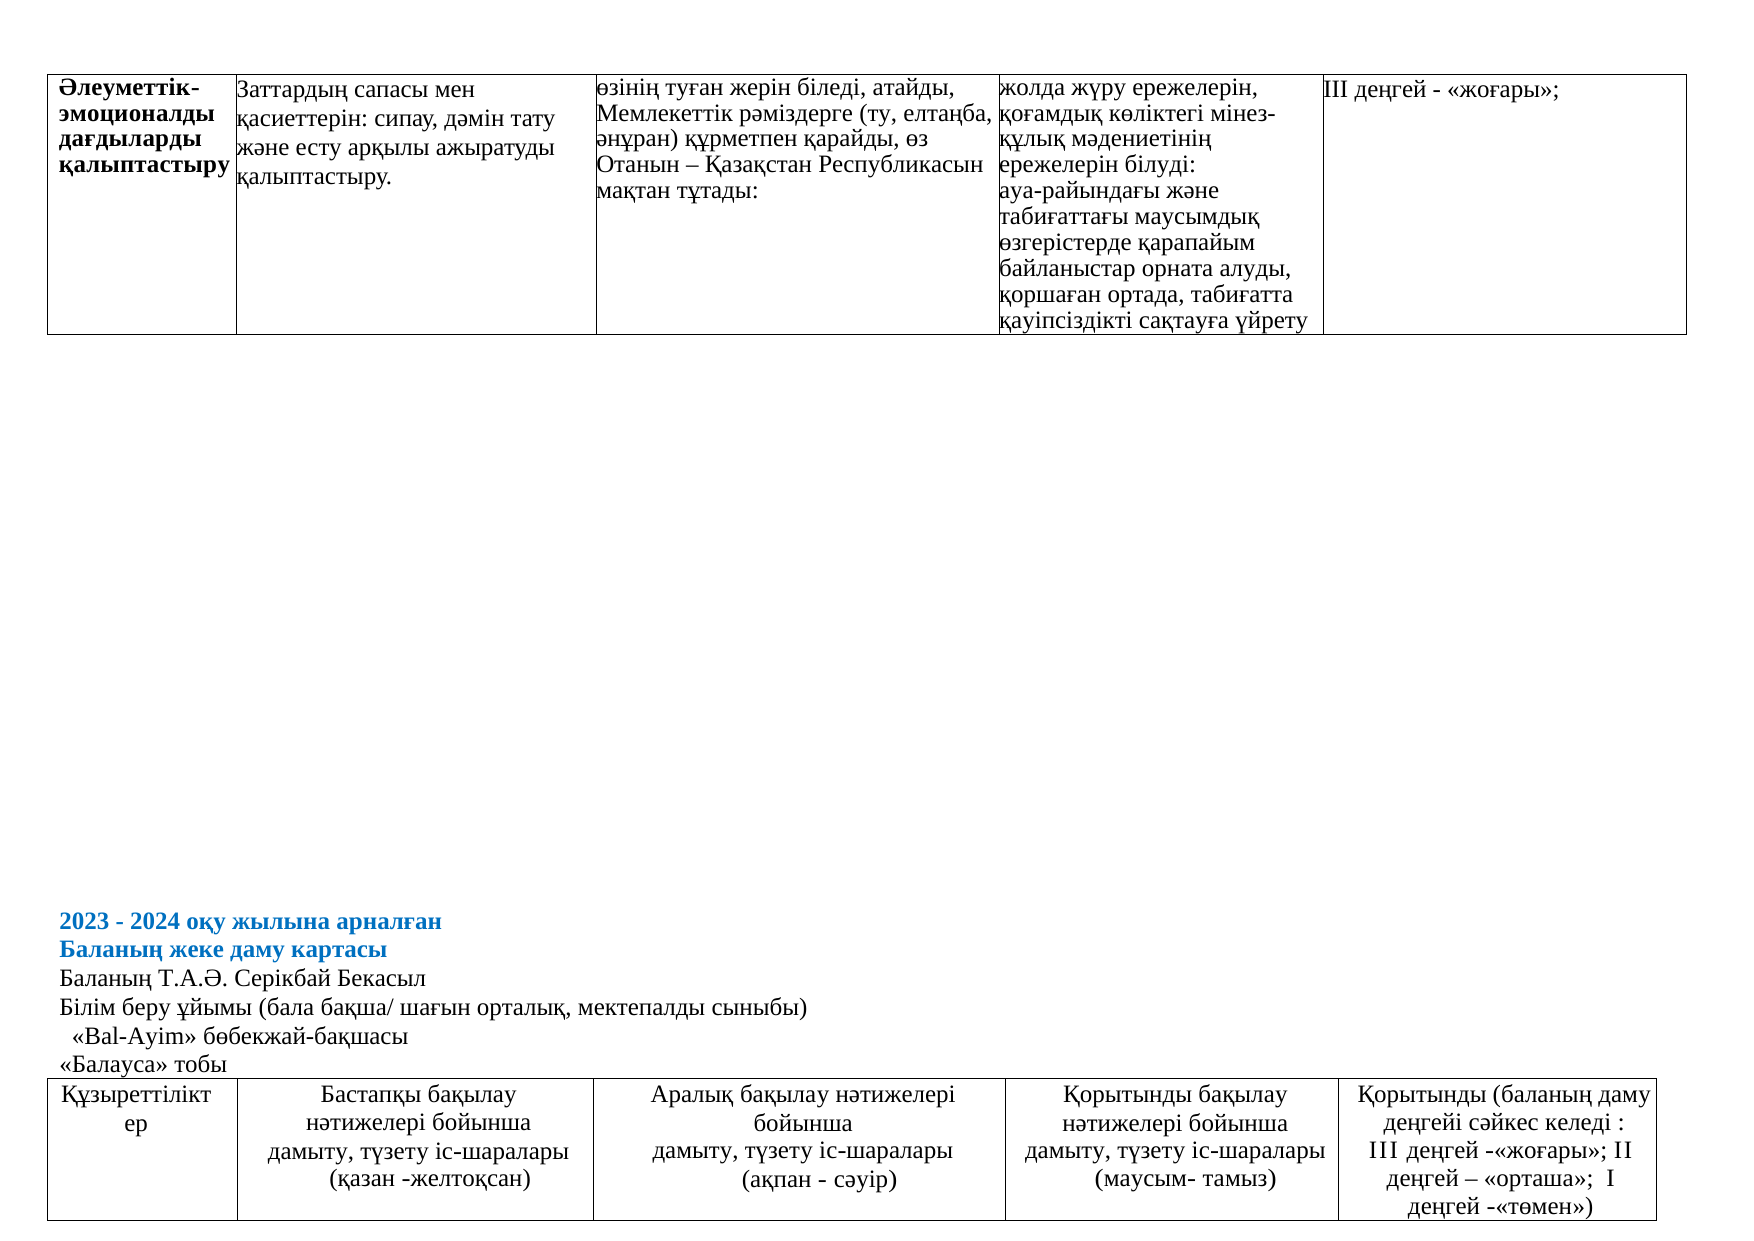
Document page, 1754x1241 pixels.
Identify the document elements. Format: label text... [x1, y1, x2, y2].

table_header Қорытынды (баланың даму деңгейі сәйкес келеді : III деңгей -«жоғары»; II деңгей – «орташа»; I деңгей -«төмен») [1339, 1079, 1656, 1220]
table_header Қорытынды бақылау нәтижелері бойынша дамыту, түзету іс-шаралары (маусым- тамыз) [1006, 1079, 1338, 1220]
text Білім беру ұйымы (бала бақша/ шағын орталық, мектепалды сыныбы) [59, 992, 1665, 1021]
table_header Аралық бақылау нәтижелері бойынша дамыту, түзету іс-шаралары (ақпан - сәуір) [594, 1079, 1005, 1220]
table_cell өзінің туған жерін біледі, атайды, Мемлекеттік рәміздерге (ту, елтаңба, әнұран) құрметпен қарайды, өз Отанын – Қазақстан Республикасын мақтан тұтады: [597, 75, 999, 334]
table_cell жолда жүру ережелерін, қоғамдық көліктегі мінез-құлық мәдениетінің ережелерін білуді: ауа-райындағы және табиғаттағы маусымдық өзгерістерде қарапайым байланыстар орната алуды, қоршаған ортада, табиғатта қауіпсіздікті сақтауға үйрету [1000, 75, 1323, 334]
table_header Бастапқы бақылау нәтижелері бойынша дамыту, түзету іс-шаралары (қазан -желтоқсан) [238, 1079, 593, 1220]
text «Bal-Ayim» бөбекжай-бақшасы [59, 1021, 1665, 1049]
text «Балауса» тобы [59, 1049, 1665, 1078]
table_cell Әлеуметтік-эмоционалды дағдыларды қалыптастыру [48, 75, 236, 334]
table_header Құзыреттілікт ер [48, 1079, 237, 1220]
table_cell ІII деңгей - «жоғары»; [1324, 75, 1686, 334]
subtitle 2023 - 2024 оқу жылына арналған Баланың жеке даму картасы [59, 906, 1665, 963]
text Баланың Т.А.Ә. Серікбай Бекасыл [59, 963, 1665, 992]
table_cell Заттардың сапасы мен қасиеттерін: сипау, дәмін тату және есту арқылы ажыратуды қалыптастыру. [237, 75, 596, 334]
